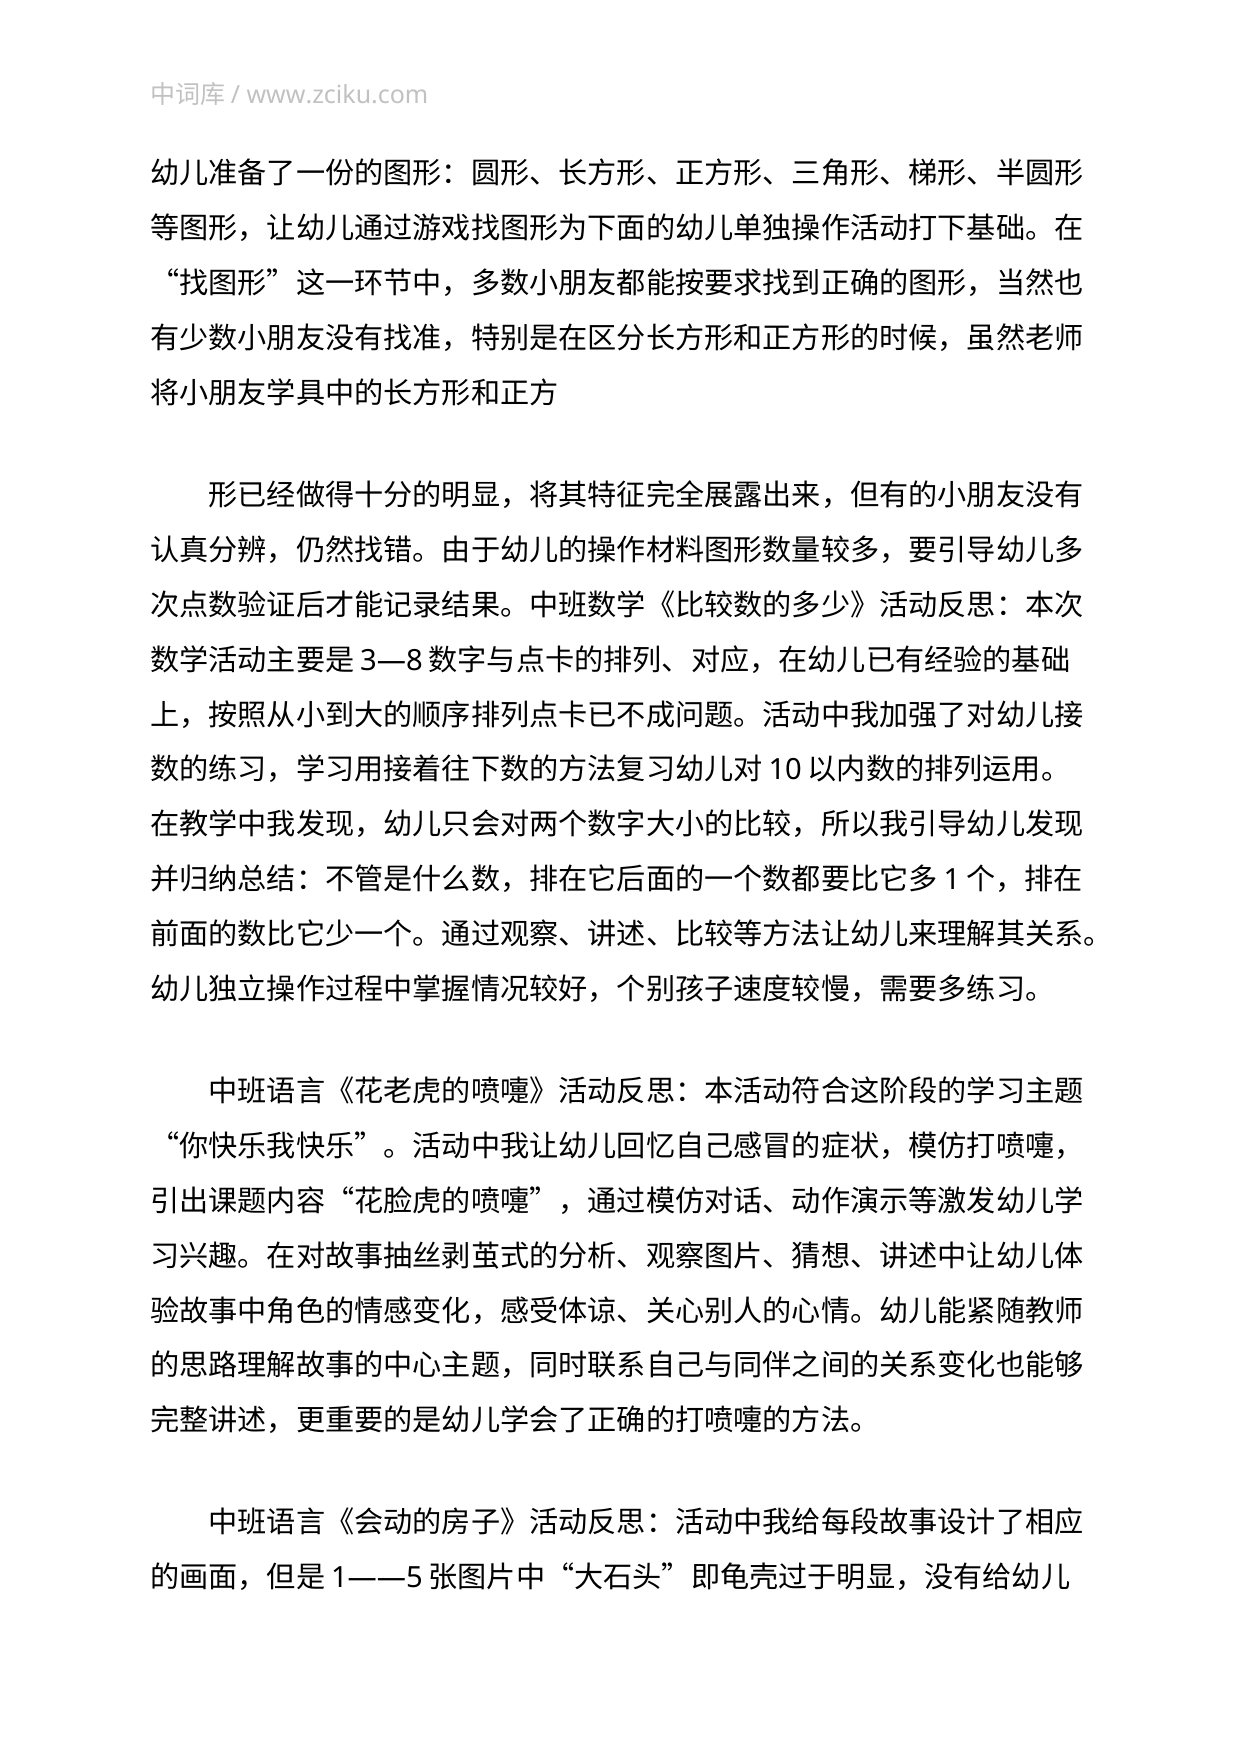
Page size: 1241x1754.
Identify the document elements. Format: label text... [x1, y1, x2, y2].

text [150, 1499, 1090, 1596]
text 中班语言《花老虎的喷嚏》活动反思：本活动符合这阶段的学习主题“你快乐我快乐”。活动中我让幼儿回忆自己感冒的症状，模仿打喷嚏，引出课题内容“花脸虎的喷嚏”，通过模仿对话、动作演示等激发幼儿学习兴趣。在对故事抽丝剥茧式的分析、观察图片、猜想、讲述中让幼儿体验故事中角色的情感变化，感受体谅、关心别人的心情。幼儿能紧随教师的思路理解故事的中心主题，同时联系自己与同伴之间的关系变化也能够完整讲述，更重要的是幼儿学会了正确的打喷嚏的方法。 [150, 1067, 1090, 1439]
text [150, 150, 1090, 412]
text 形已经做得十分的明显，将其特征完全展露出来，但有的小朋友没有认真分辨，仍然找错。由于幼儿的操作材料图形数量较多，要引导幼儿多次点数验证后才能记录结果。中班数学《比较数的多少》活动反思：本次数学活动主要是3—8数字与点卡的排列、对应，在幼儿已有经验的基础上，按照从小到大的顺序排列点卡已不成问题。活动中我加强了对幼儿接数的练习，学习用接着往下数的方法复习幼儿对10以内数的排列运用。在教学中我发现，幼儿只会对两个数字大小的比较，所以我引导幼儿发现并归纳总结：不管是什么数，排在它后面的一个数都要比它多1个，排在前面的数比它少一个。通过观察、讲述、比较等方法让幼儿来理解其关系。幼儿独立操作过程中掌握情况较好，个别孩子速度较慢，需要多练习。 [150, 471, 1090, 1008]
